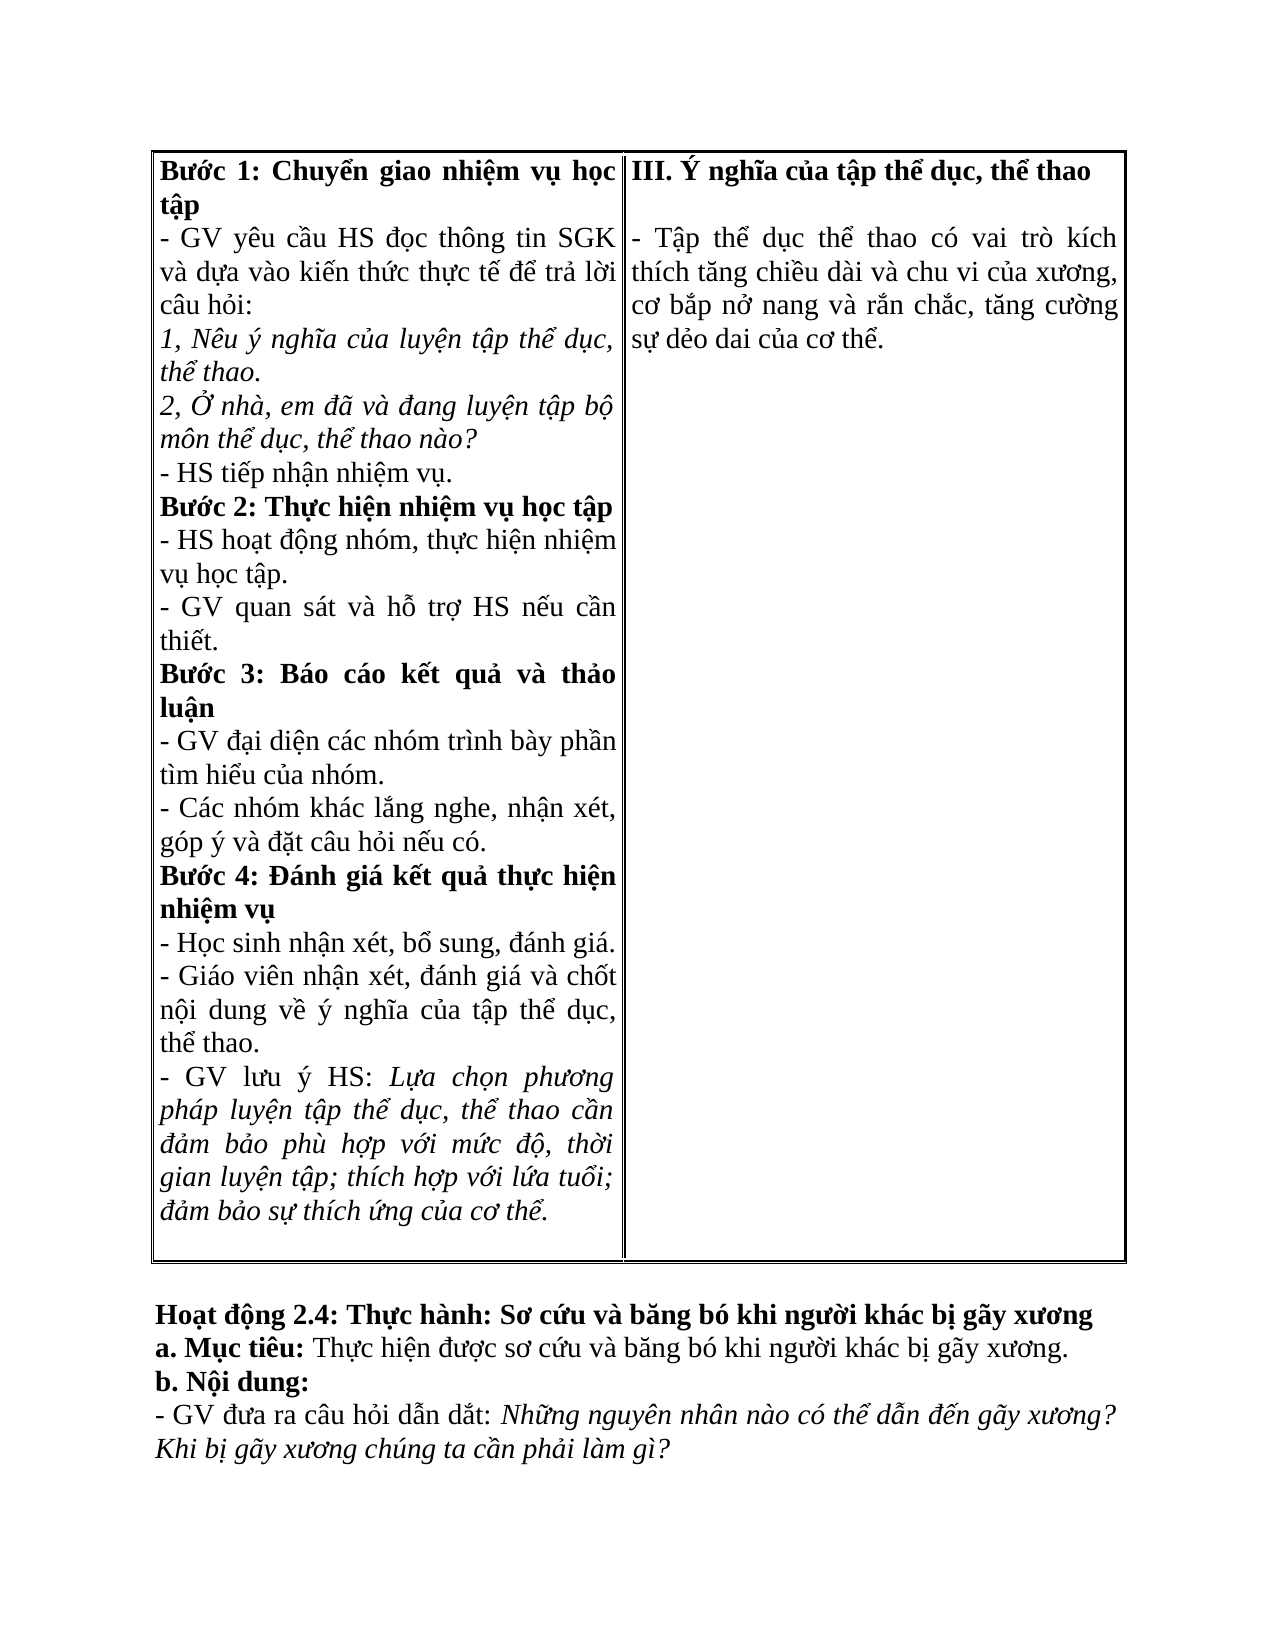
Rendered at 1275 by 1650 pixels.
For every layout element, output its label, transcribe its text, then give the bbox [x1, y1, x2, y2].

text - GV đưa ra câu hỏi dẫn dắt: Những nguyên nhân nào có thể dẫn đến gãy xương? Khi bị gãy xương chúng ta cần phải làm gì? [155, 1397, 1120, 1464]
text b. Nội dung: [155, 1364, 1120, 1397]
table_cell III. Ý nghĩa của tập thể dục, thể thao - Tập thể dục thể thao có vai trò kích thích tăng chiều dài và chu vi của xương, cơ bắp nở nang và rắn chắc, tăng cường sự dẻo dai của cơ thể. [624, 153, 1124, 1260]
text a. Mục tiêu: Thực hiện được sơ cứu và băng bó khi người khác bị gãy xương. [155, 1330, 1120, 1364]
table_cell Bước 1: Chuyển giao nhiệm vụ học tập - GV yêu cầu HS đọc thông tin SGK và dựa vào kiến thức thực tế để trả lời câu hỏi: 1, Nêu ý nghĩa của luyện tập thể dục, thể thao. 2, Ở nhà, em đã và đang luyện tập bộ môn thể dục, thể thao nào? - HS tiếp nhận nhiệm vụ. Bước 2: Thực hiện nhiệm vụ học tập - HS hoạt động nhóm, thực hiện nhiệm vụ học tập. - GV quan sát và hỗ trợ HS nếu cần thiết. Bước 3: Báo cáo kết quả và thảo luận - GV đại diện các nhóm trình bày phần tìm hiểu của nhóm. - Các nhóm khác lắng nghe, nhận xét, góp ý và đặt câu hỏi nếu có. Bước 4: Đánh giá kết quả thực hiện nhiệm vụ - Học sinh nhận xét, bổ sung, đánh giá. - Giáo viên nhận xét, đánh giá và chốt nội dung về ý nghĩa của tập thể dục, thể thao. - GV lưu ý HS: Lựa chọn phương pháp luyện tập thể dục, thể thao cần đảm bảo phù hợp với mức độ, thời gian luyện tập; thích hợp với lứa tuổi; đảm bảo sự thích ứng của cơ thể. [154, 152, 624, 1260]
text Hoạt động 2.4: Thực hành: Sơ cứu và băng bó khi người khác bị gãy xương [155, 1297, 1120, 1330]
